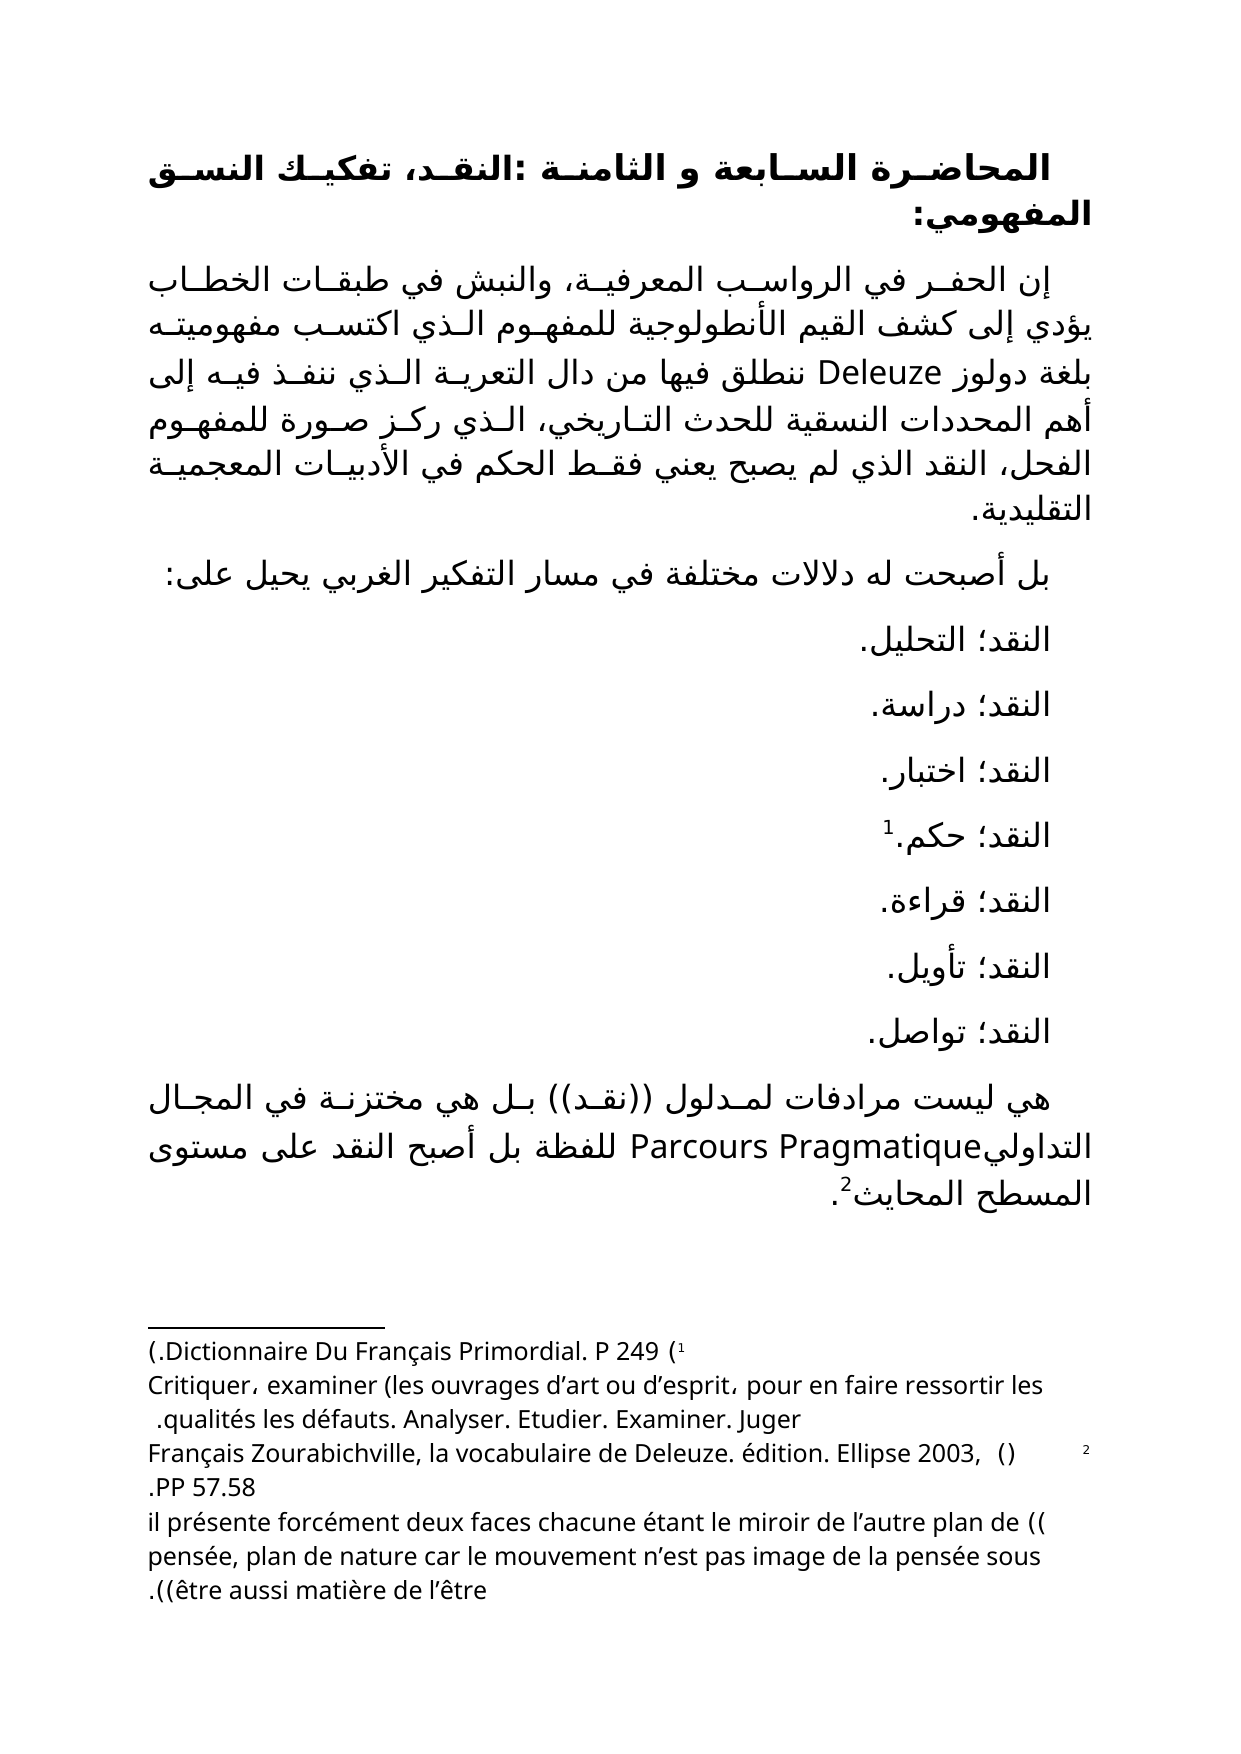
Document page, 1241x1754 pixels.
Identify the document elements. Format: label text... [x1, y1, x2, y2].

text النقد؛ دراسة. [148, 686, 1093, 724]
text المحاضرة السابعة و الثامنة :النقد، تفكيك النسق المفهومي: [148, 148, 1093, 233]
text النقد؛ التحليل. [148, 620, 1093, 659]
text هي ليست مرادفات لمدلول ((نقد)) بل هي مختزنة في المجال التداوليParcours Pragmatique للفظة بل أصبح النقد على مستوى المسطح المحايث. [148, 1078, 1093, 1213]
text إن الحفر في الرواسب المعرفية، والنبش في طبقات الخطاب يؤدي إلى كشف القيم الأنطولوجية للمفهوم الذي اكتسب مفهوميته بلغة دولوز Deleuze ننطلق فيها من دال التعرية الذي ننفذ فيه إلى أهم المحددات النسقية للحدث التاريخي، الذي ركز صورة للمفهوم الفحل، النقد الذي لم يصبح يعني فقط الحكم في الأدبيات المعجمية التقليدية. [148, 260, 1093, 528]
text النقد؛ تواصل. [148, 1013, 1093, 1052]
text النقد؛ تأويل. [148, 947, 1093, 986]
text بل أصبحت له دلالات مختلفة في مسار التفكير الغربي يحيل على: [148, 555, 1093, 594]
text النقد؛ قراءة. [148, 882, 1093, 921]
text النقد؛ اختبار. [148, 751, 1093, 790]
text النقد؛ حكم. [148, 817, 1093, 855]
